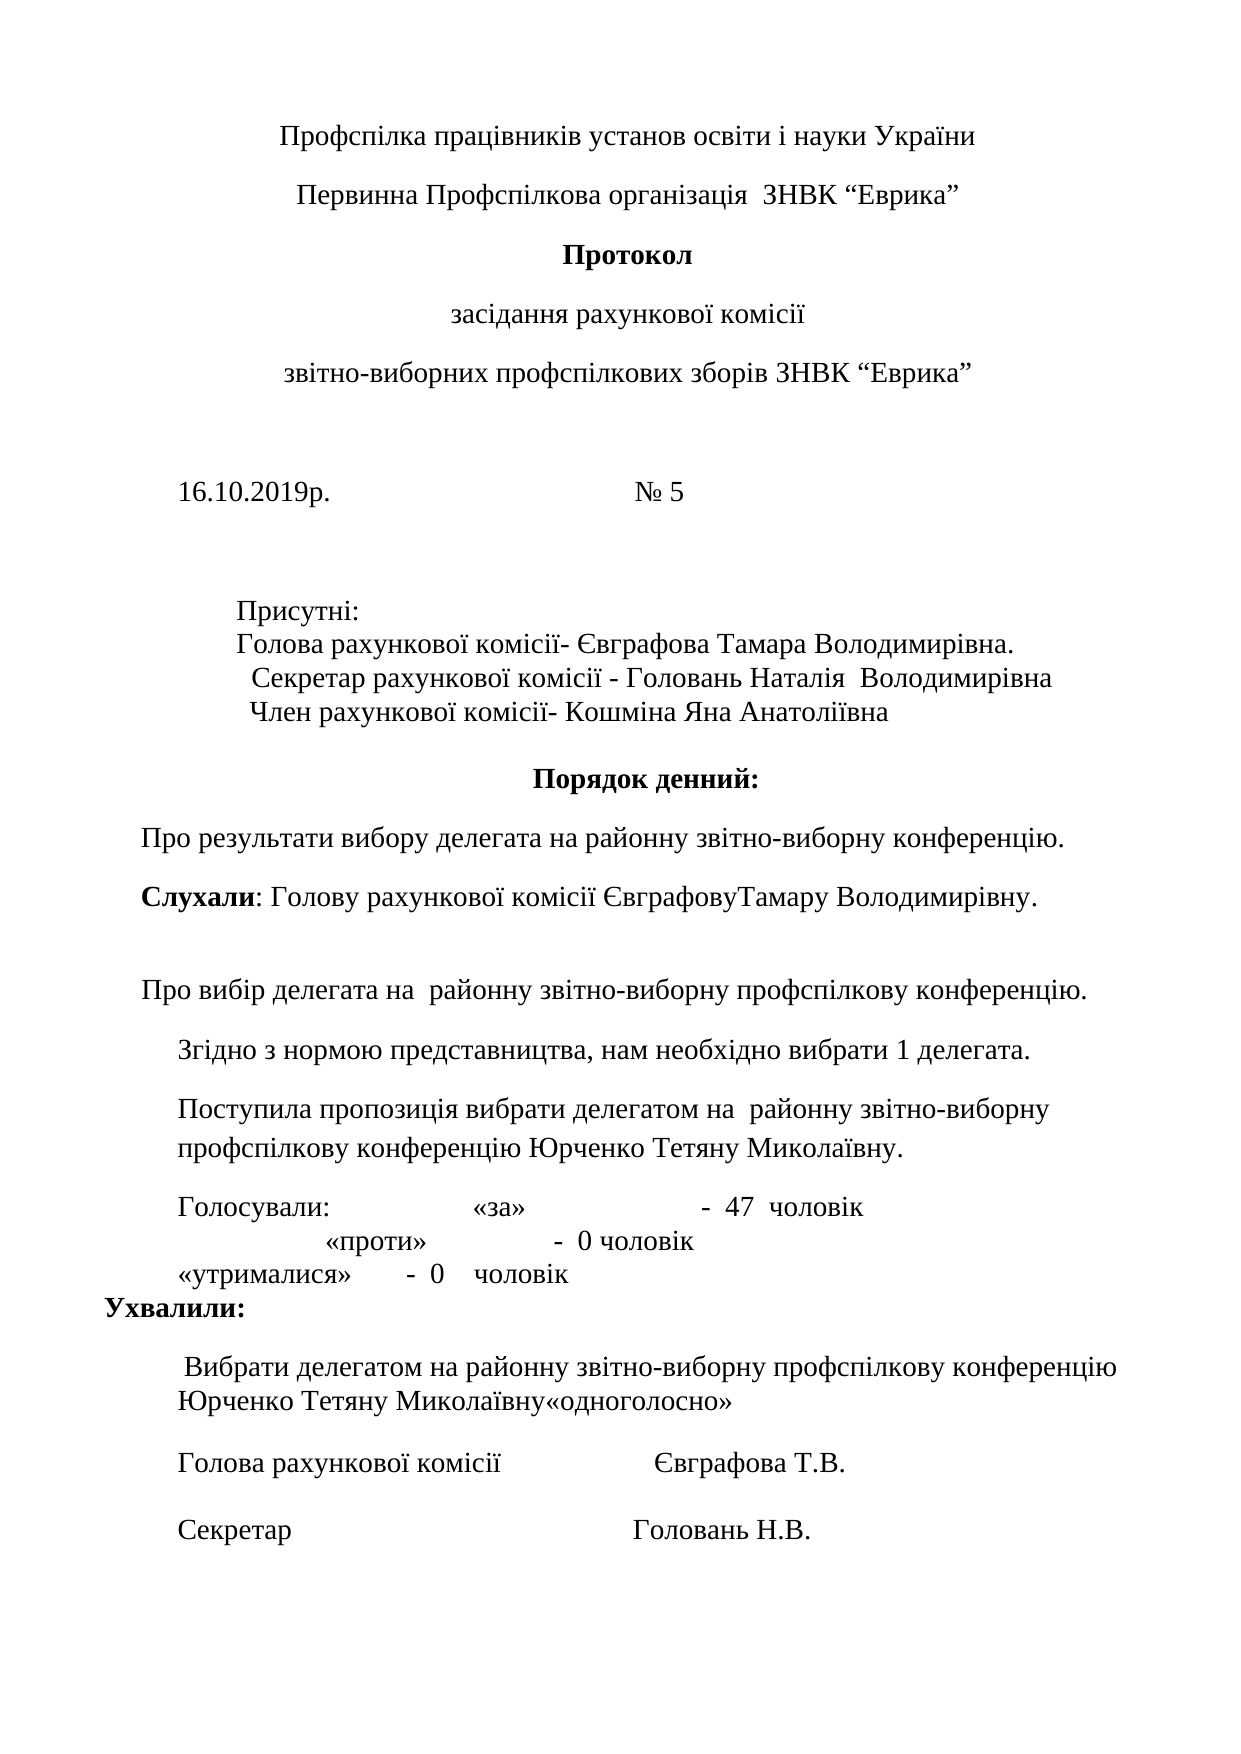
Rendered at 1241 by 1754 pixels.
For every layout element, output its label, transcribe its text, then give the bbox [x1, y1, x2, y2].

text Присутні: [236, 593, 1152, 627]
text Секретар Головань Н.В. [103, 1512, 1152, 1546]
text «проти» - 0 чоловік [251, 1223, 1152, 1256]
text Про вибір делегата на районну звітно-виборну профспілкову конференцію. [141, 972, 1152, 1006]
text Вибрати делегатом на районну звітно-виборну профспілкову конференцію Юрченко Тетяну Миколаївну«одноголосно» [177, 1349, 1152, 1416]
text Голосували: «за» - 47 чоловік [177, 1189, 1152, 1223]
text Слухали: Голову рахункової комісії ЄвграфовуТамару Володимирівну. [103, 879, 1152, 913]
text Голова рахункової комісії- Євграфова Тамара Володимирівна. [236, 627, 1152, 660]
text Порядок денний: [103, 761, 1152, 794]
text Про результати вибору делегата на районну звітно-виборну конференцію. [141, 820, 1152, 854]
text засідання рахункової комісії [103, 296, 1152, 330]
text Профспілка працівників установ освіти і науки України [103, 118, 1152, 152]
text Член рахункової комісії- Кошміна Яна Анатоліївна [103, 694, 1152, 727]
text «утрималися» - 0 чоловік [177, 1256, 1152, 1290]
text Ухвалили: [103, 1290, 1152, 1323]
text Протокол [103, 237, 1152, 270]
text звітно-виборних профспілкових зборів ЗНВК “Еврика” [103, 356, 1152, 389]
text Голова рахункової комісії Євграфова Т.В. [103, 1445, 1152, 1479]
text Первинна Профспілкова організація ЗНВК “Еврика” [103, 177, 1152, 211]
text Згідно з нормою представництва, нам необхідно вибрати 1 делегата. [103, 1032, 1152, 1065]
text Секретар рахункової комісії - Головань Наталія Володимирівна [177, 660, 1152, 694]
text Поступила пропозиція вибрати делегатом на районну звітно-виборну профспілкову конференцію Юрченко Тетяну Миколаївну. [177, 1091, 1152, 1163]
text 16.10.2019р. № 5 [103, 474, 1152, 508]
